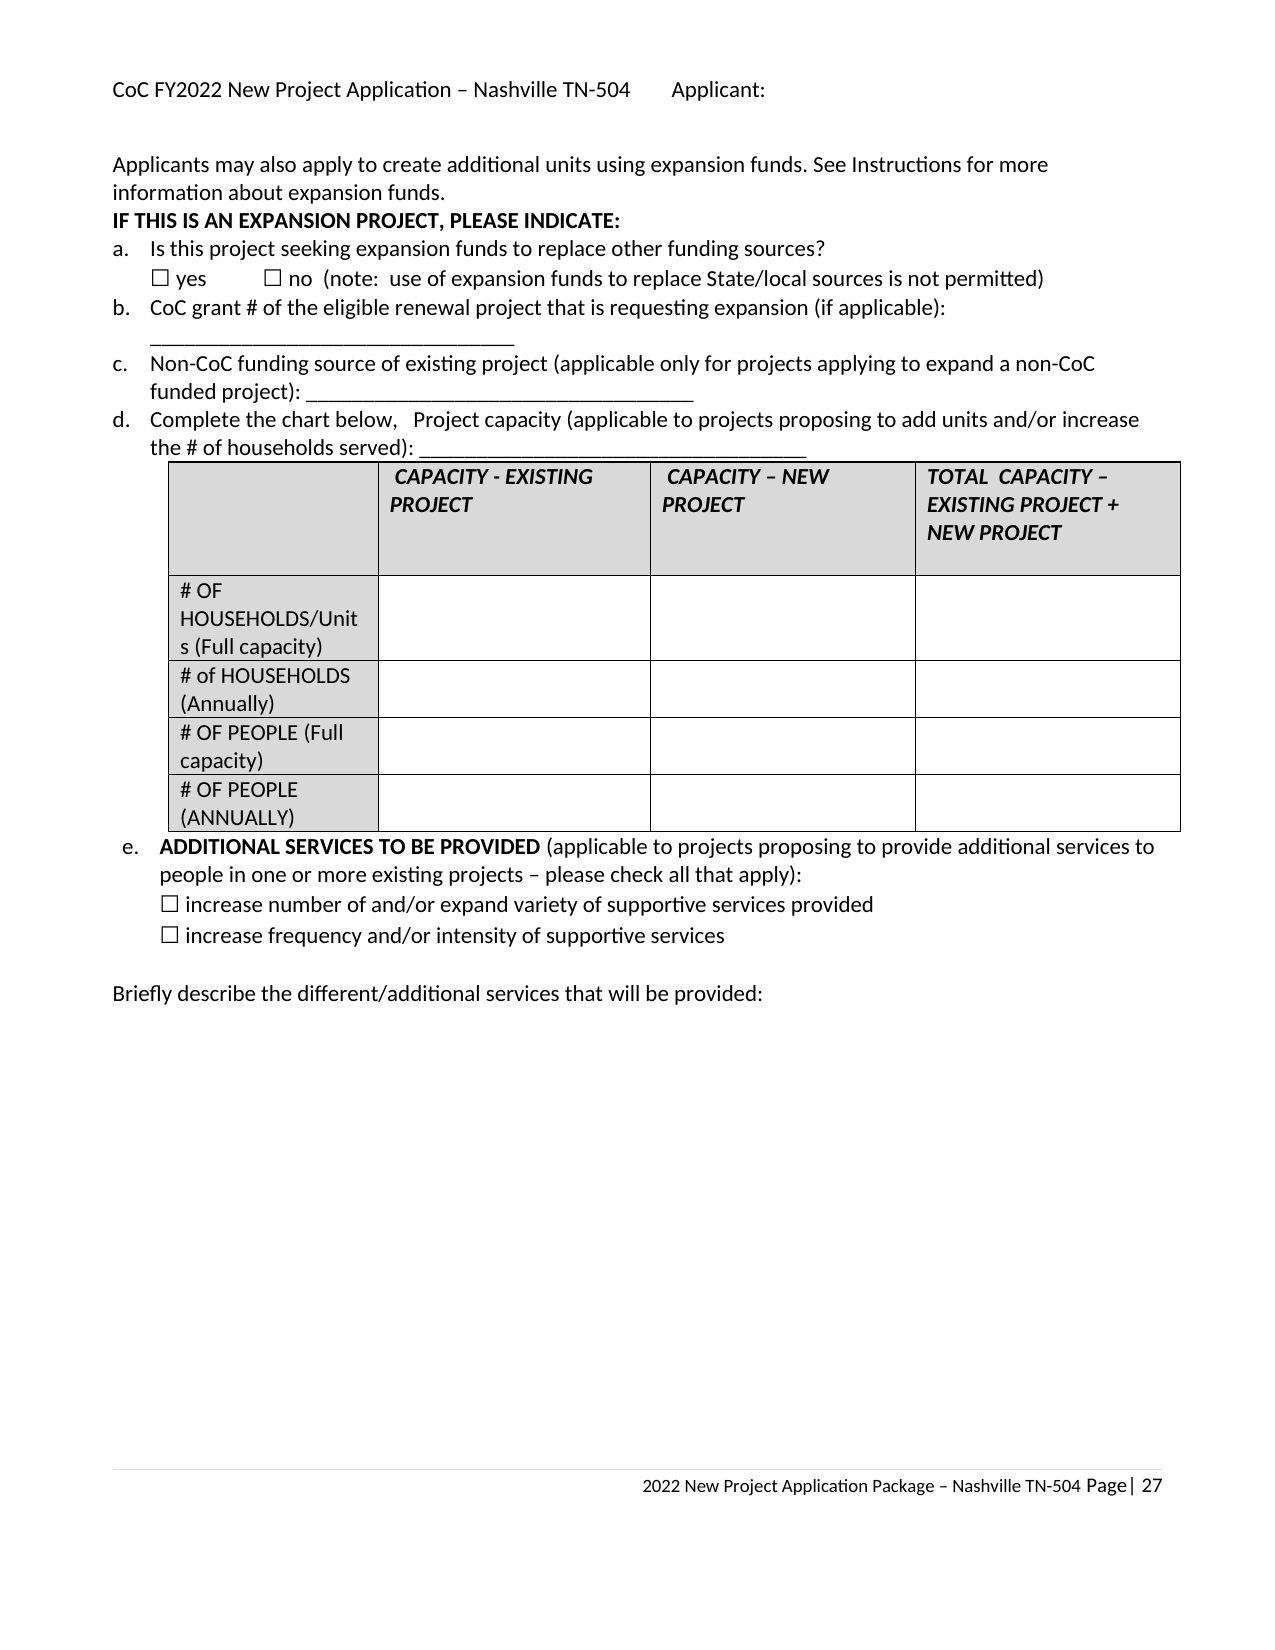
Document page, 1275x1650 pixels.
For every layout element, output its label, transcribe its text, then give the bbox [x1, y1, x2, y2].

list Non-CoC funding source of existing project (applicable only for projects applying to expand a non-CoC funded project): __________________________________ [112, 349, 1162, 405]
table_cell # OF PEOPLE (ANNUALLY) [169, 775, 378, 831]
table_cell [379, 661, 650, 717]
text increase number of and/or expand variety of supportive services provided [159, 888, 1162, 919]
table_header CAPACITY - EXISTING PROJECT [379, 463, 650, 575]
table_cell [379, 775, 650, 831]
list Is this project seeking expansion funds to replace other funding sources? [112, 234, 1162, 262]
table_cell [916, 661, 1180, 717]
list ADDITIONAL SERVICES TO BE PROVIDED (applicable to projects proposing to provide additional services to people in one or more existing projects – please check all that apply): [122, 832, 1162, 888]
text IF THIS IS AN EXPANSION PROJECT, PLEASE INDICATE: [112, 206, 1162, 234]
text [112, 150, 1162, 206]
table_cell [916, 718, 1180, 774]
table_cell [651, 775, 915, 831]
table_cell [916, 775, 1180, 831]
list Complete the chart below, Project capacity (applicable to projects proposing to add units and/or increase the # of households served): __________________________________ [112, 405, 1162, 461]
text yes no (note: use of expansion funds to replace State/local sources is not permitted) [150, 262, 1162, 293]
text Briefly describe the different/additional services that will be provided: [112, 979, 1162, 1007]
table_header [169, 463, 378, 575]
text increase frequency and/or intensity of supportive services [159, 919, 1162, 951]
table_cell [651, 576, 915, 660]
table_cell [379, 718, 650, 774]
list CoC grant # of the eligible renewal project that is requesting expansion (if applicable): ________________________________ [112, 293, 1162, 349]
table_cell # OF HOUSEHOLDS/Units (Full capacity) [169, 576, 378, 660]
table_cell [651, 718, 915, 774]
table_cell [916, 576, 1180, 660]
table_header CAPACITY – NEW PROJECT [651, 463, 915, 575]
table_cell [379, 576, 650, 660]
table_cell # of HOUSEHOLDS (Annually) [169, 661, 378, 717]
table_cell # OF PEOPLE (Full capacity) [169, 718, 378, 774]
table_header TOTAL CAPACITY – EXISTING PROJECT + NEW PROJECT [916, 463, 1180, 575]
table_cell [651, 661, 915, 717]
